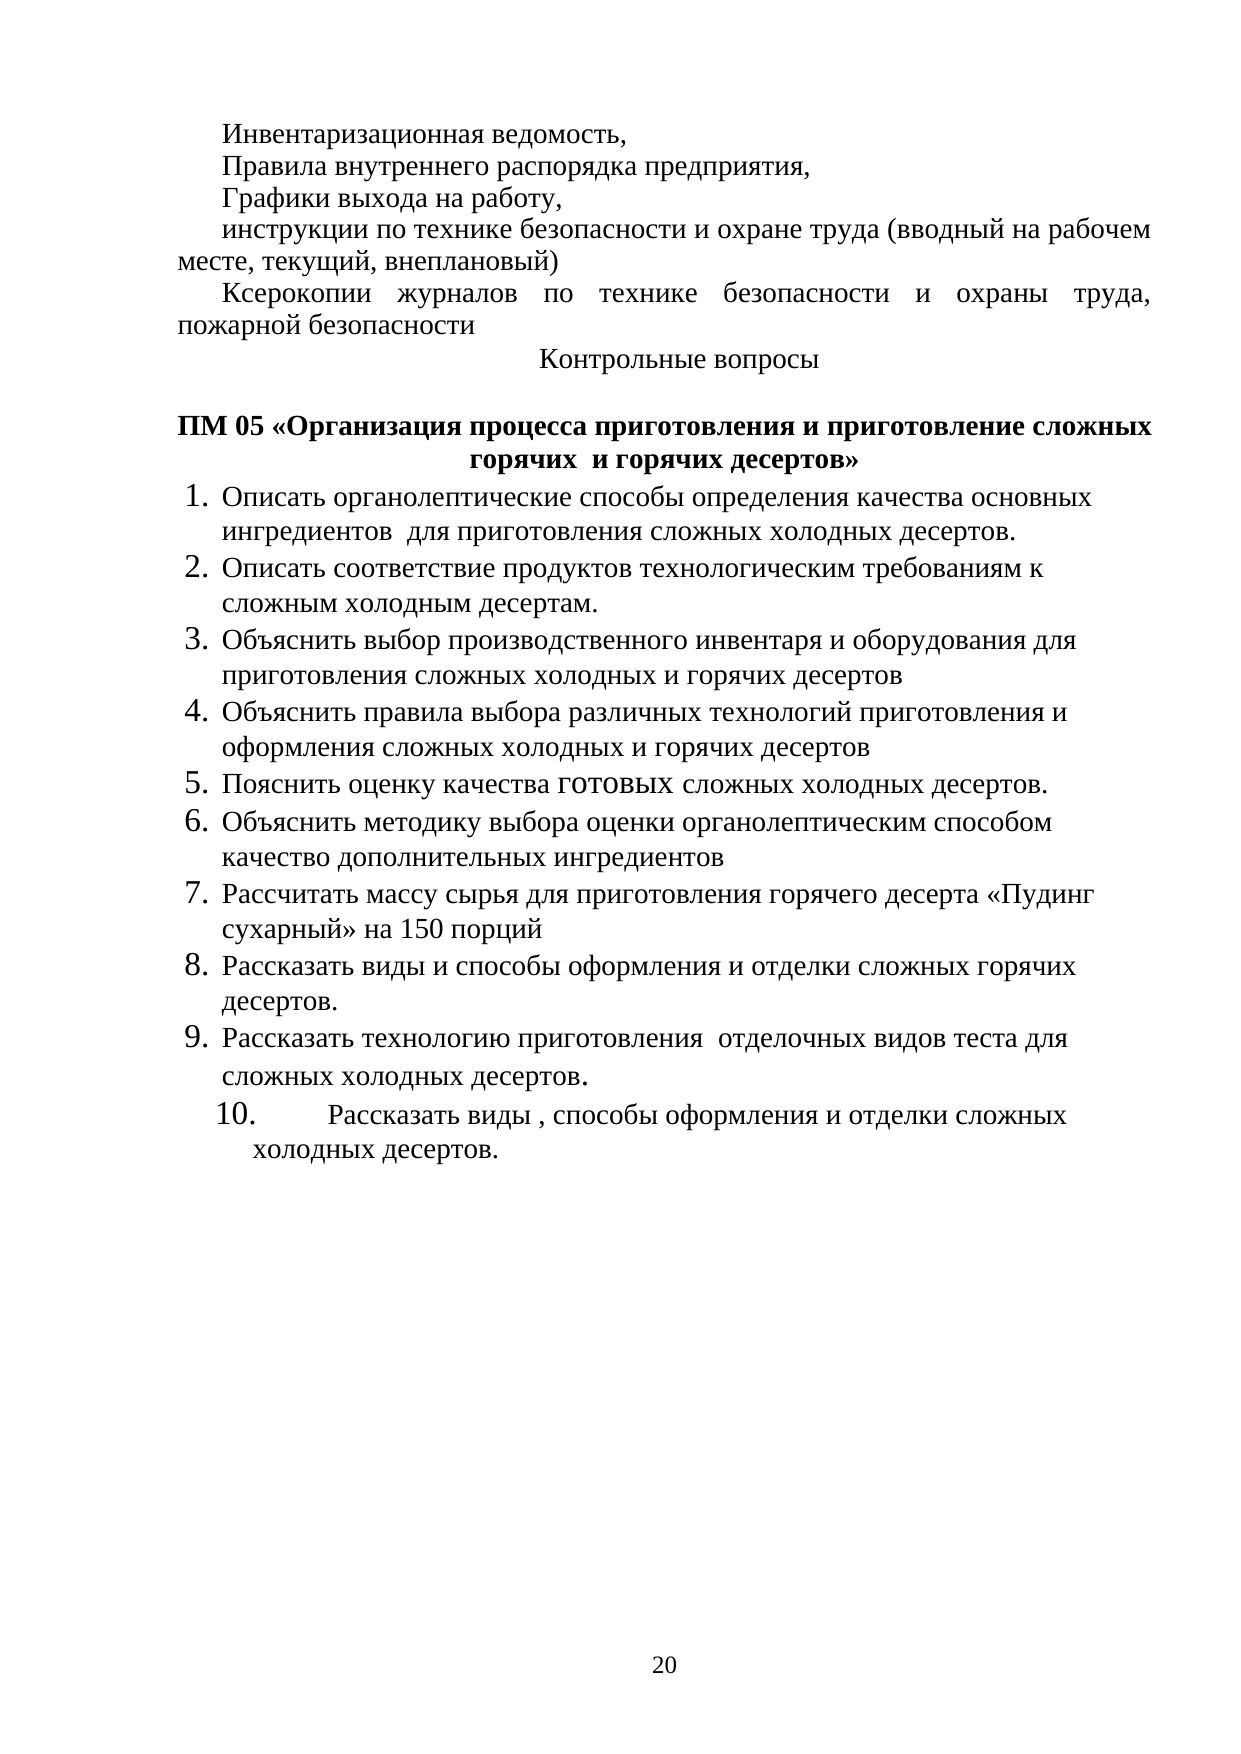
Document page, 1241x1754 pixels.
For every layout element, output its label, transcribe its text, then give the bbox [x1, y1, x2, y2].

text Правила внутреннего распорядка предприятия, [177, 150, 1152, 182]
text Ксерокопии журналов по технике безопасности и охраны труда, пожарной безопасности [177, 277, 1152, 341]
list Объяснить методику выбора оценки органолептическим способом качество дополнительных ингредиентов [184, 801, 1152, 873]
list Рассказать виды и способы оформления и отделки сложных горячих десертов. [184, 944, 1152, 1016]
list Рассчитать массу сырья для приготовления горячего десерта «Пудинг сухарный» на 150 порций [184, 873, 1152, 944]
list Описать соответствие продуктов технологическим требованиям к сложным холодным десертам. [184, 547, 1152, 619]
list Описать органолептические способы определения качества основных ингредиентов для приготовления сложных холодных десертов. [184, 475, 1152, 547]
text инструкции по технике безопасности и охране труда (вводный на рабочем месте, текущий, внеплановый) [177, 213, 1152, 277]
list Рассказать виды , способы оформления и отделки сложных холодных десертов. [215, 1093, 1152, 1165]
text ПМ 05 «Организация процесса приготовления и приготовление сложных горячих и горячих десертов» [177, 408, 1152, 475]
text Инвентаризационная ведомость, [177, 118, 1152, 150]
list Пояснить оценку качества готовых сложных холодных десертов. [184, 762, 1152, 801]
text Графики выхода на работу, [177, 182, 1152, 213]
list Рассказать технологию приготовления отделочных видов теста для сложных холодных десертов. [184, 1016, 1152, 1093]
text Контрольные вопросы [177, 341, 1152, 374]
list Объяснить правила выбора различных технологий приготовления и оформления сложных холодных и горячих десертов [184, 691, 1152, 762]
list Объяснить выбор производственного инвентаря и оборудования для приготовления сложных холодных и горячих десертов [184, 619, 1152, 691]
